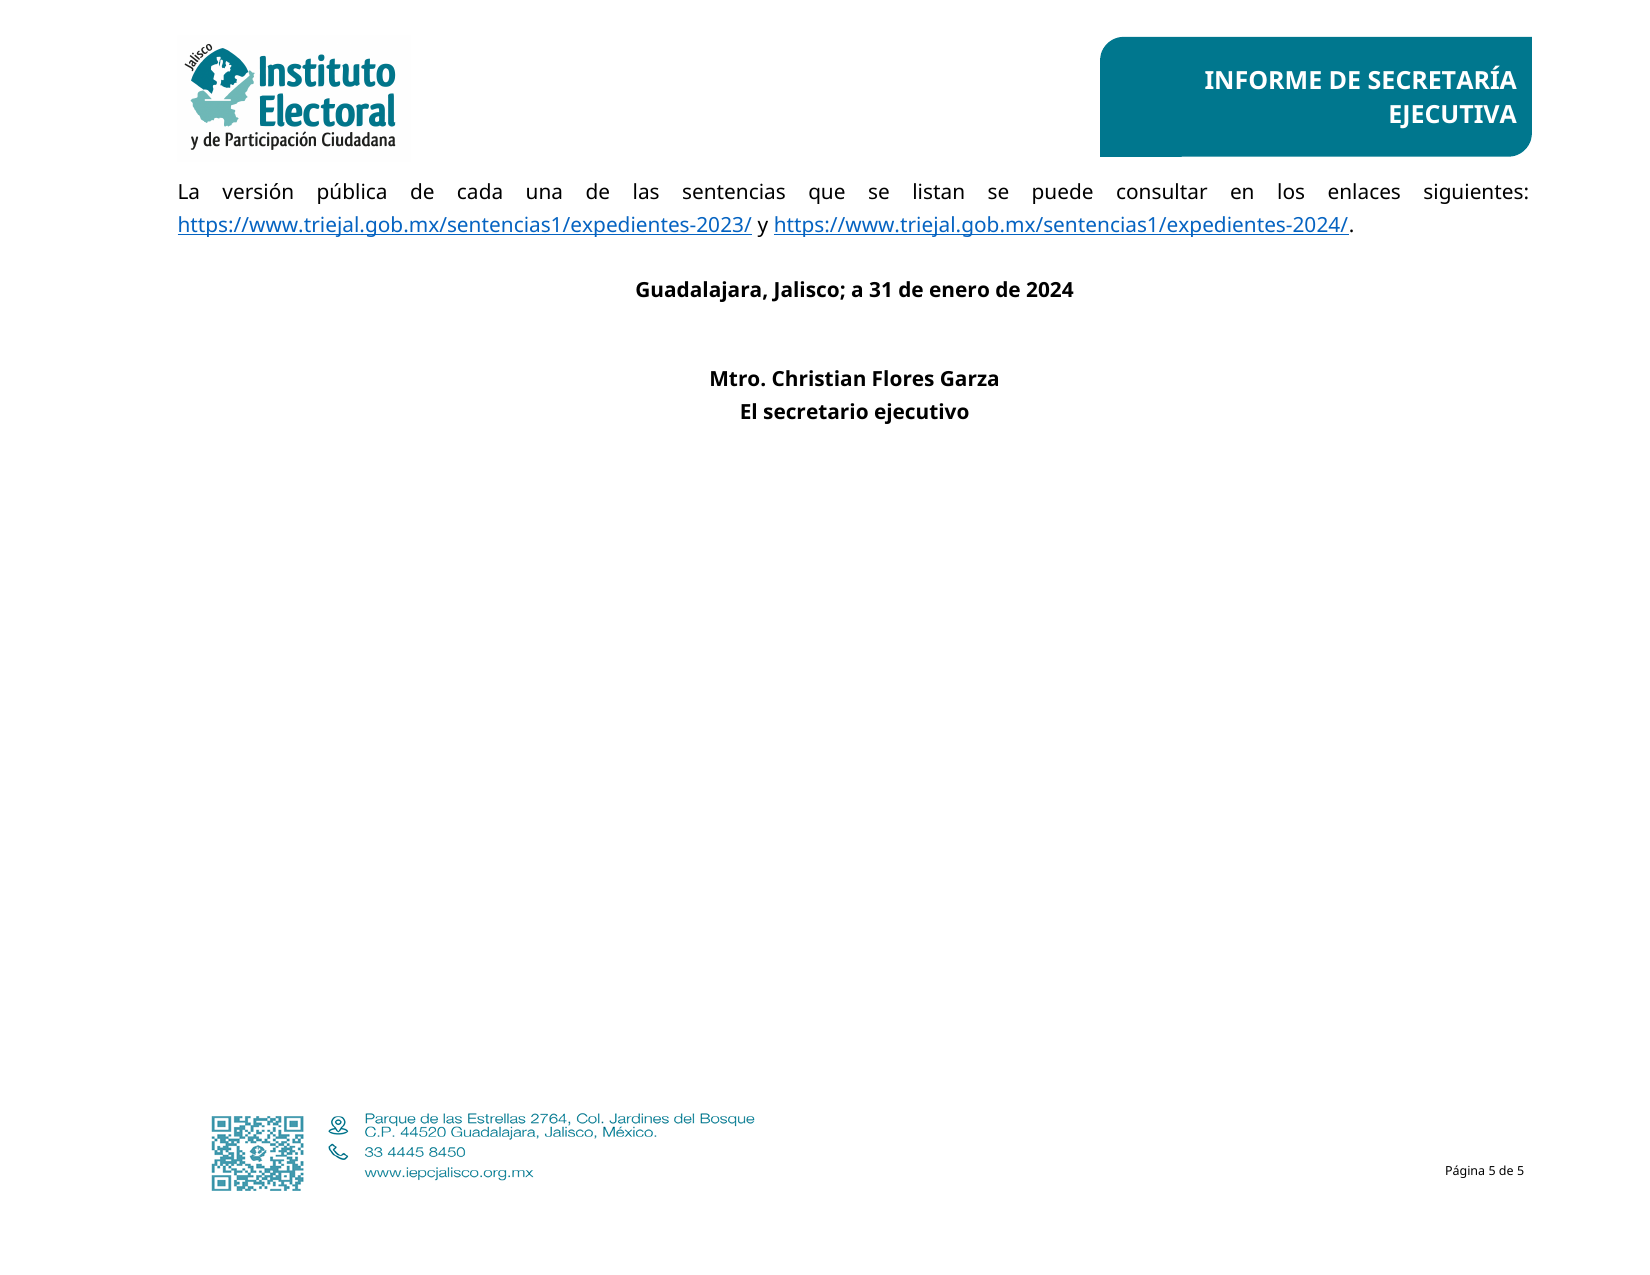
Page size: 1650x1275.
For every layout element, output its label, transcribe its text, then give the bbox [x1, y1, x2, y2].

text El secretario ejecutivo [177, 397, 1532, 426]
text La versión pública de cada una de las sentencias que se listan se puede consultar en los enlaces siguientes: https://www.triejal.gob.mx/sentencias1/expedientes-2023/ y https://www.triejal.gob.mx/sentencias1/expedientes-2024/. [177, 177, 1532, 238]
text Guadalajara, Jalisco; a 31 de enero de 2024 [177, 275, 1532, 303]
text Mtro. Christian Flores Garza [177, 364, 1532, 393]
picture [177, 35, 412, 162]
picture [188, 1092, 788, 1210]
